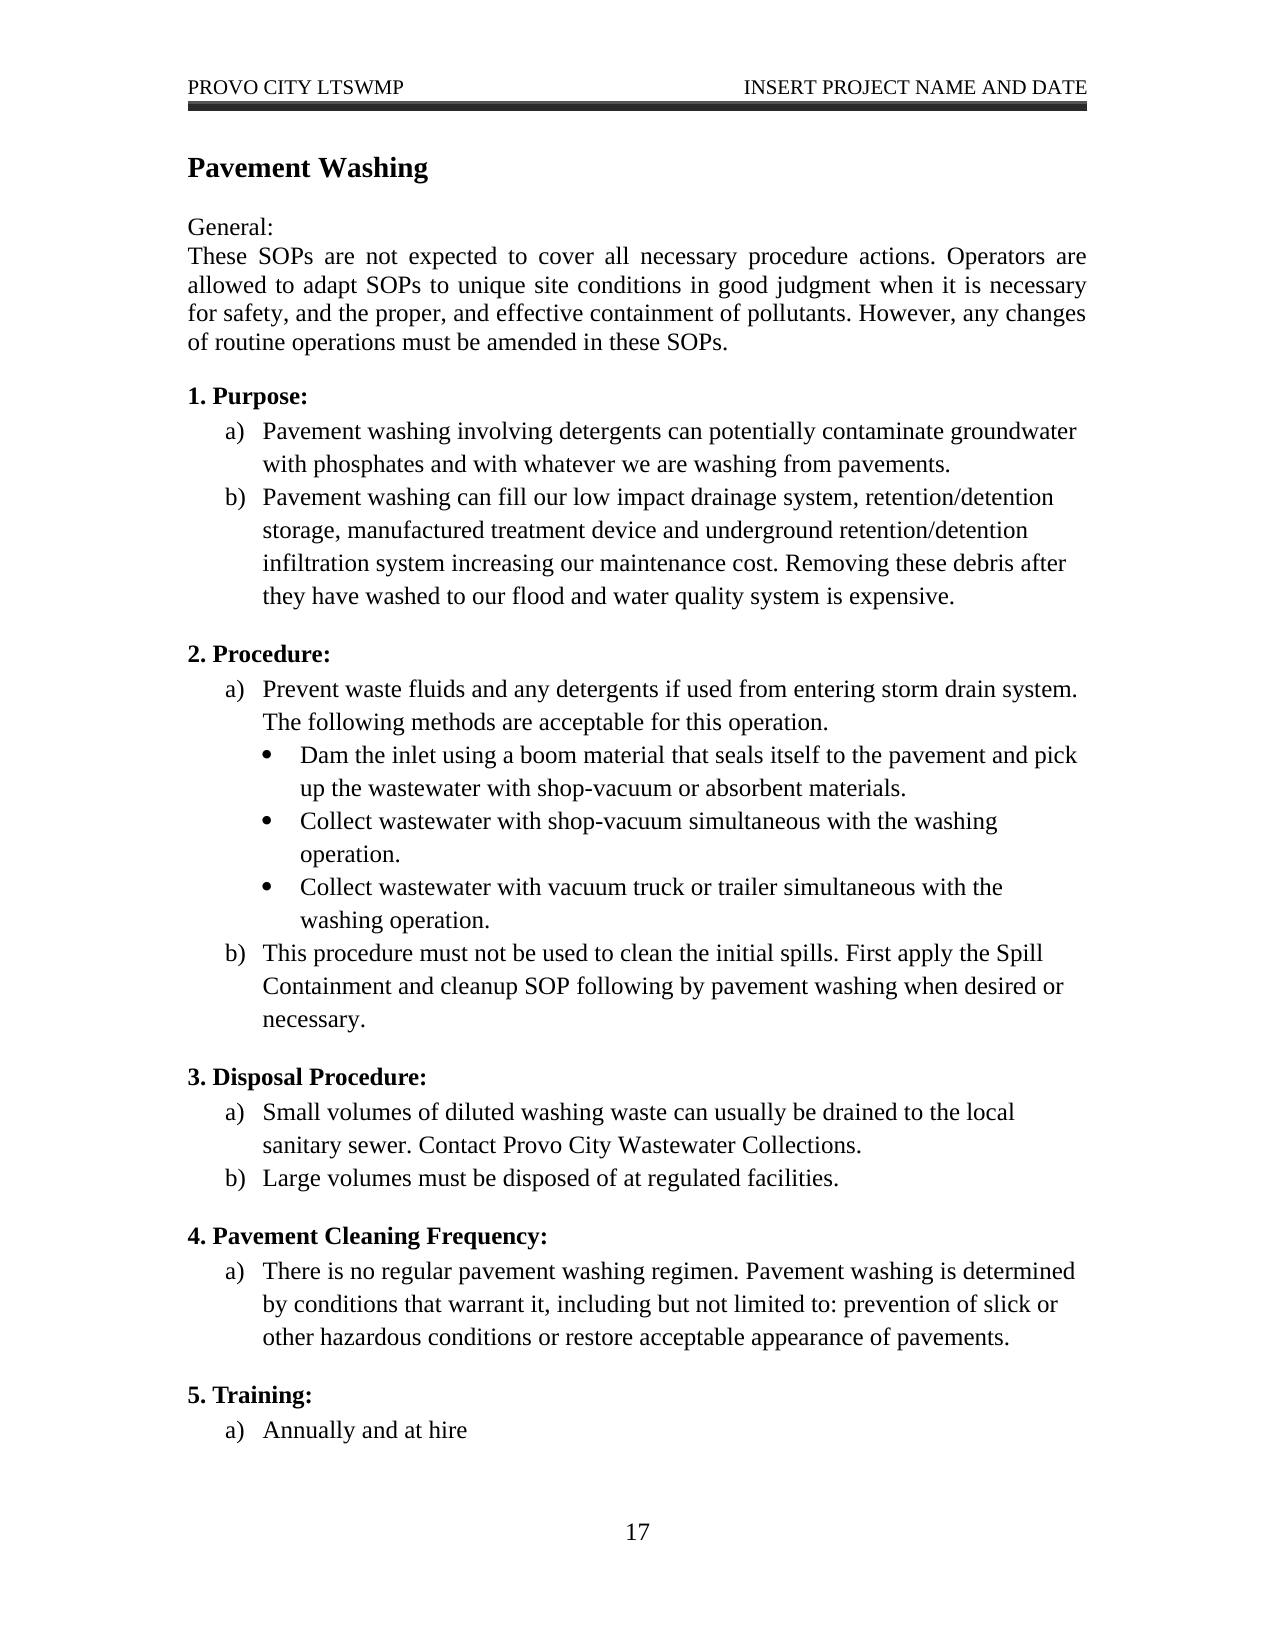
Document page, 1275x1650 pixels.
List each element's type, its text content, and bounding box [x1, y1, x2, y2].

subtitle 2. Procedure: [187, 639, 1087, 668]
text General: [187, 212, 1087, 241]
list Pavement washing can fill our low impact drainage system, retention/detention storage, manufactured treatment device and underground retention/detention infiltration system increasing our maintenance cost. Removing these debris after they have washed to our flood and water quality system is expensive. [225, 482, 1087, 610]
list Small volumes of diluted washing waste can usually be drained to the local sanitary sewer. Contact Provo City Wastewater Collections. [225, 1097, 1087, 1159]
list There is no regular pavement washing regimen. Pavement washing is determined by conditions that warrant it, including but not limited to: prevention of slick or other hazardous conditions or restore acceptable appearance of pavements. [225, 1256, 1087, 1351]
list Large volumes must be disposed of at regulated facilities. [225, 1163, 1087, 1192]
subtitle 1. Purpose: [187, 381, 1087, 410]
list This procedure must not be used to clean the initial spills. First apply the Spill Containment and cleanup SOP following by pavement washing when desired or necessary. [225, 938, 1087, 1033]
list Collect wastewater with shop-vacuum simultaneous with the washing operation. [262, 806, 1087, 868]
list Pavement washing involving detergents can potentially contaminate groundwater with phosphates and with whatever we are washing from pavements. [225, 416, 1087, 478]
list Prevent waste fluids and any detergents if used from entering storm drain system. The following methods are acceptable for this operation. [225, 674, 1087, 736]
text Pavement Washing [187, 150, 1087, 183]
list Annually and at hire [225, 1416, 1087, 1444]
subtitle 3. Disposal Procedure: [187, 1062, 1087, 1091]
list Collect wastewater with vacuum truck or trailer simultaneous with the washing operation. [262, 872, 1087, 934]
subtitle 5. Training: [187, 1381, 1087, 1409]
list Dam the inlet using a boom material that seals itself to the pavement and pick up the wastewater with shop-vacuum or absorbent materials. [262, 740, 1087, 802]
subtitle 4. Pavement Cleaning Frequency: [187, 1221, 1087, 1250]
text These SOPs are not expected to cover all necessary procedure actions. Operators are allowed to adapt SOPs to unique site conditions in good judgment when it is necessary for safety, and the proper, and effective containment of pollutants. However, any changes of routine operations must be amended in these SOPs. [187, 241, 1087, 356]
